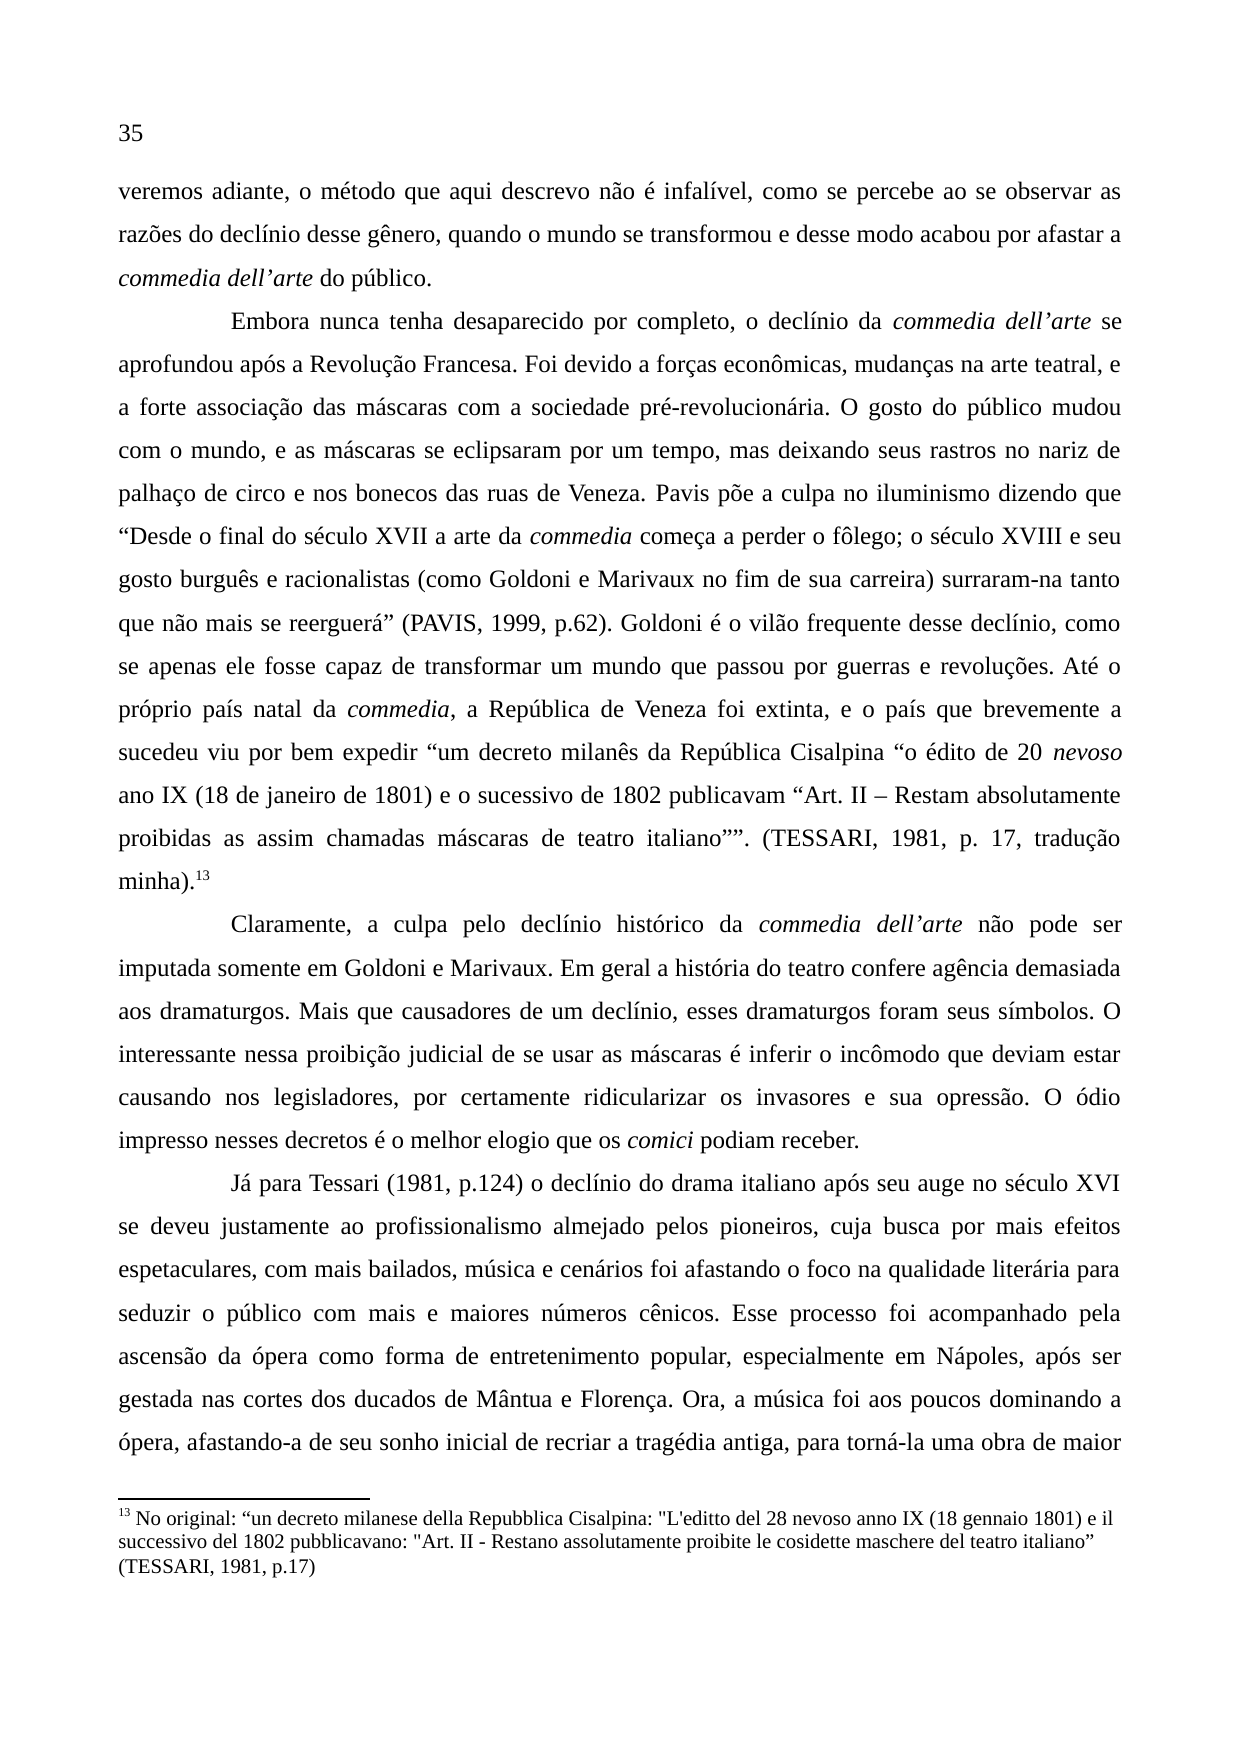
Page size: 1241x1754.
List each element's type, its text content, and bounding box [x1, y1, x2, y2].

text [118, 1168, 1122, 1456]
text Embora nunca tenha desaparecido por completo, o declínio da commedia dell’arte se aprofundou após a Revolução Francesa. Foi devido a forças econômicas, mudanças na arte teatral, e a forte associação das máscaras com a sociedade pré-revolucionária. O gosto do público mudou com o mundo, e as máscaras se eclipsaram por um tempo, mas deixando seus rastros no nariz de palhaço de circo e nos bonecos das ruas de Veneza. Pavis põe a culpa no iluminismo dizendo que “Desde o final do século XVII a arte da commedia começa a perder o fôlego; o século XVIII e seu gosto burguês e racionalistas (como Goldoni e Marivaux no fim de sua carreira) surraram-na tanto que não mais se reerguerá” (PAVIS, 1999, p.62). Goldoni é o vilão frequente desse declínio, como se apenas ele fosse capaz de transformar um mundo que passou por guerras e revoluções. Até o próprio país natal da commedia, a República de Veneza foi extinta, e o país que brevemente a sucedeu viu por bem expedir “um decreto milanês da República Cisalpina “o édito de 20 nevoso ano IX (18 de janeiro de 1801) e o sucessivo de 1802 publicavam “Art. II – Restam absolutamente proibidas as assim chamadas máscaras de teatro italiano””. (TESSARI, 1981, p. 17, tradução minha). [118, 306, 1122, 895]
text Claramente, a culpa pelo declínio histórico da commedia dell’arte não pode ser imputada somente em Goldoni e Marivaux. Em geral a história do teatro confere agência demasiada aos dramaturgos. Mais que causadores de um declínio, esses dramaturgos foram seus símbolos. O interessante nessa proibição judicial de se usar as máscaras é inferir o incômodo que deviam estar causando nos legisladores, por certamente ridicularizar os invasores e sua opressão. O ódio impresso nesses decretos é o melhor elogio que os comici podiam receber. [118, 909, 1122, 1154]
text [118, 176, 1122, 291]
